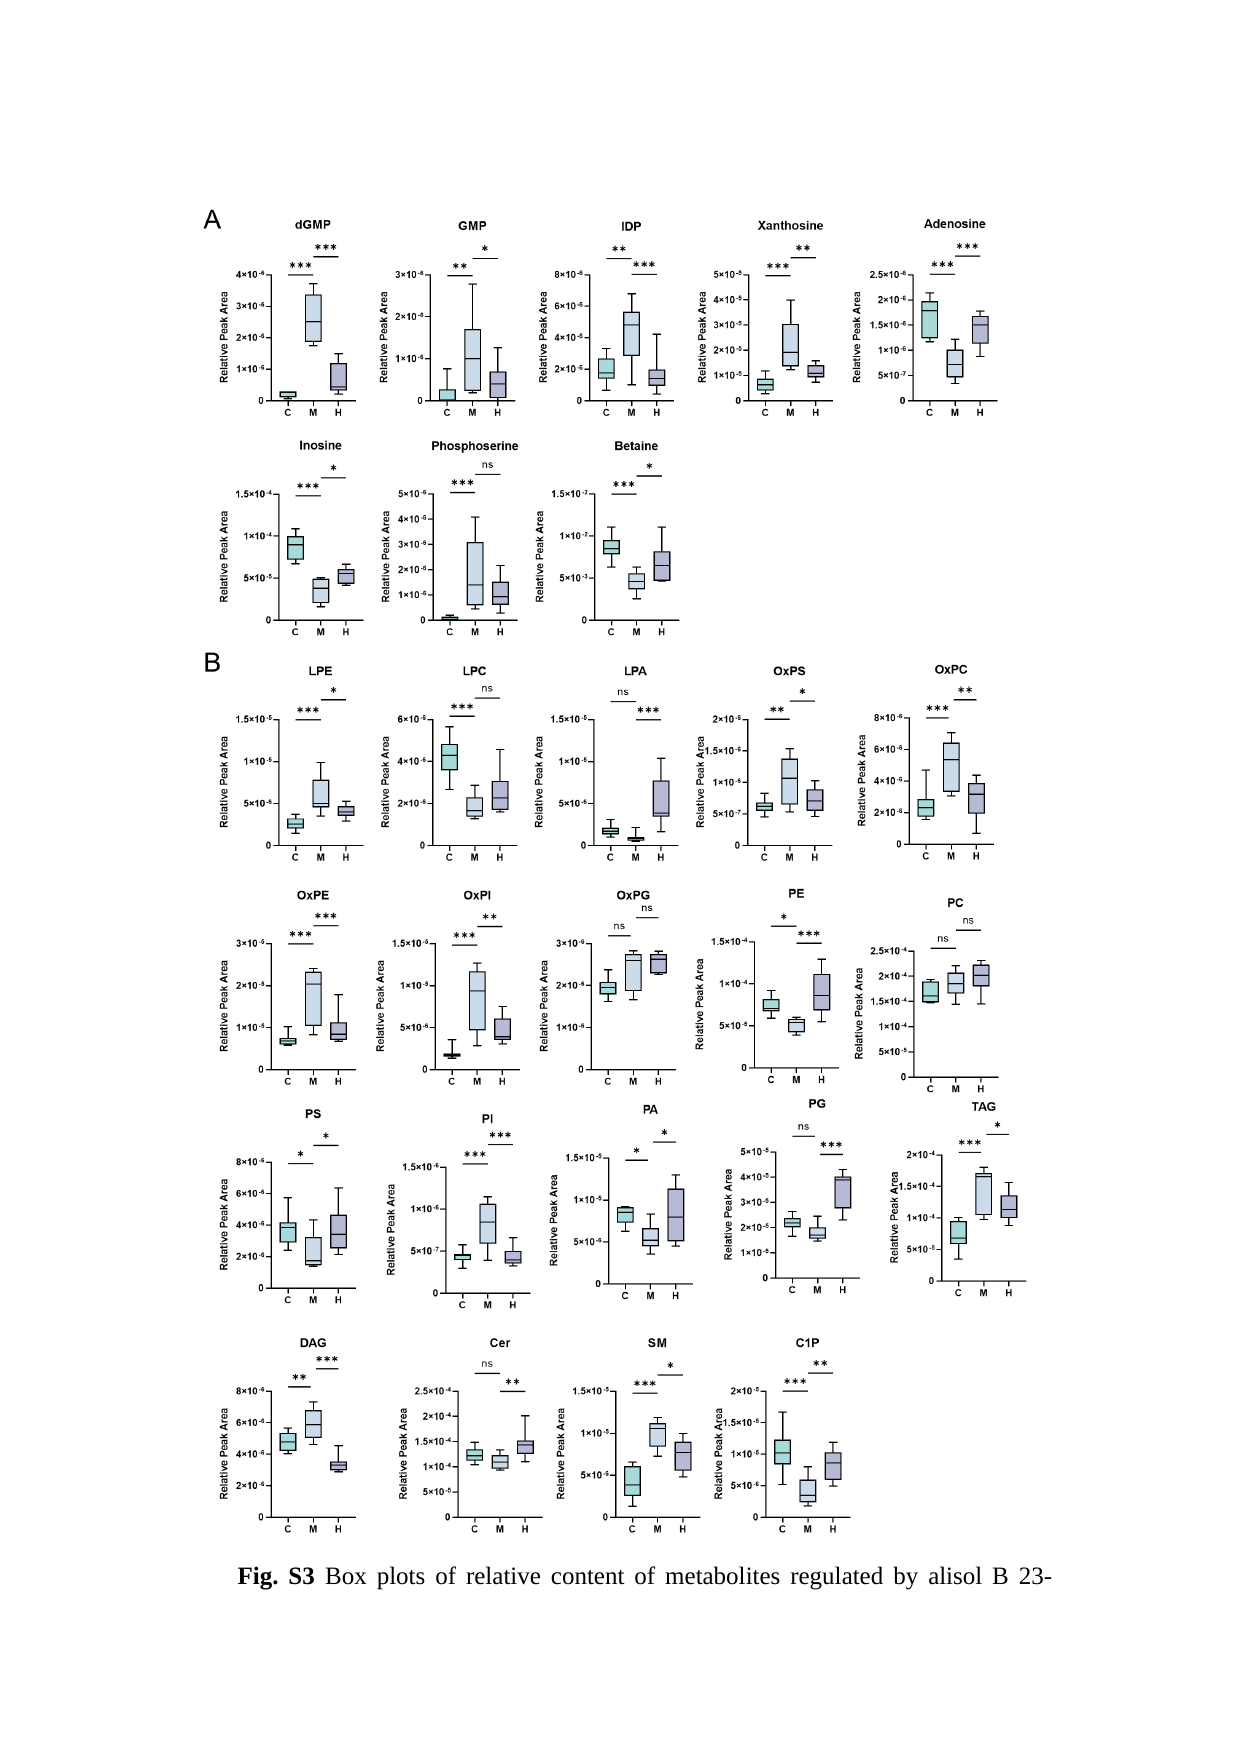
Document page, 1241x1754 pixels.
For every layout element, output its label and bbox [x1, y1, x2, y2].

text [187, 1559, 1053, 1592]
picture [187, 194, 1055, 1543]
